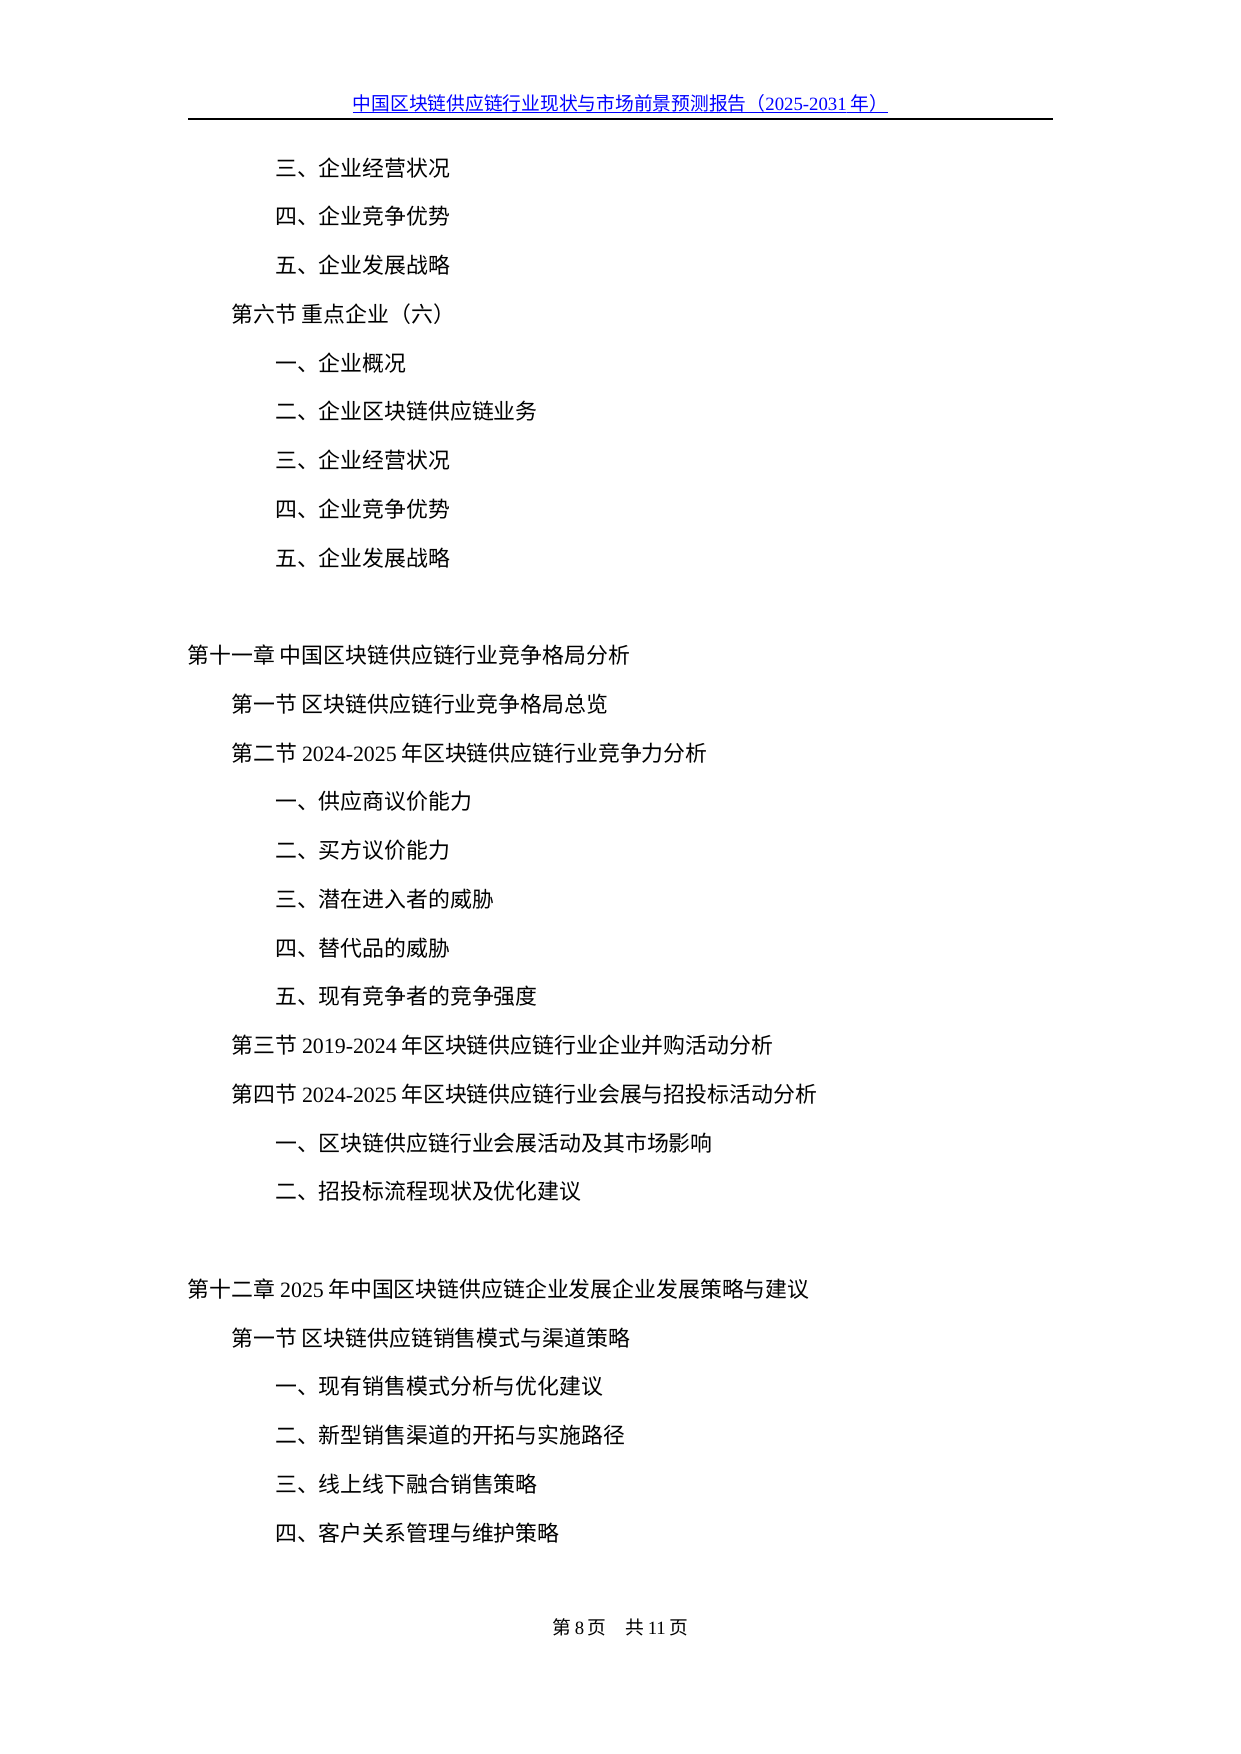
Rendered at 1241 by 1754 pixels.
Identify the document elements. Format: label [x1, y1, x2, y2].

text [187, 150, 1053, 1548]
